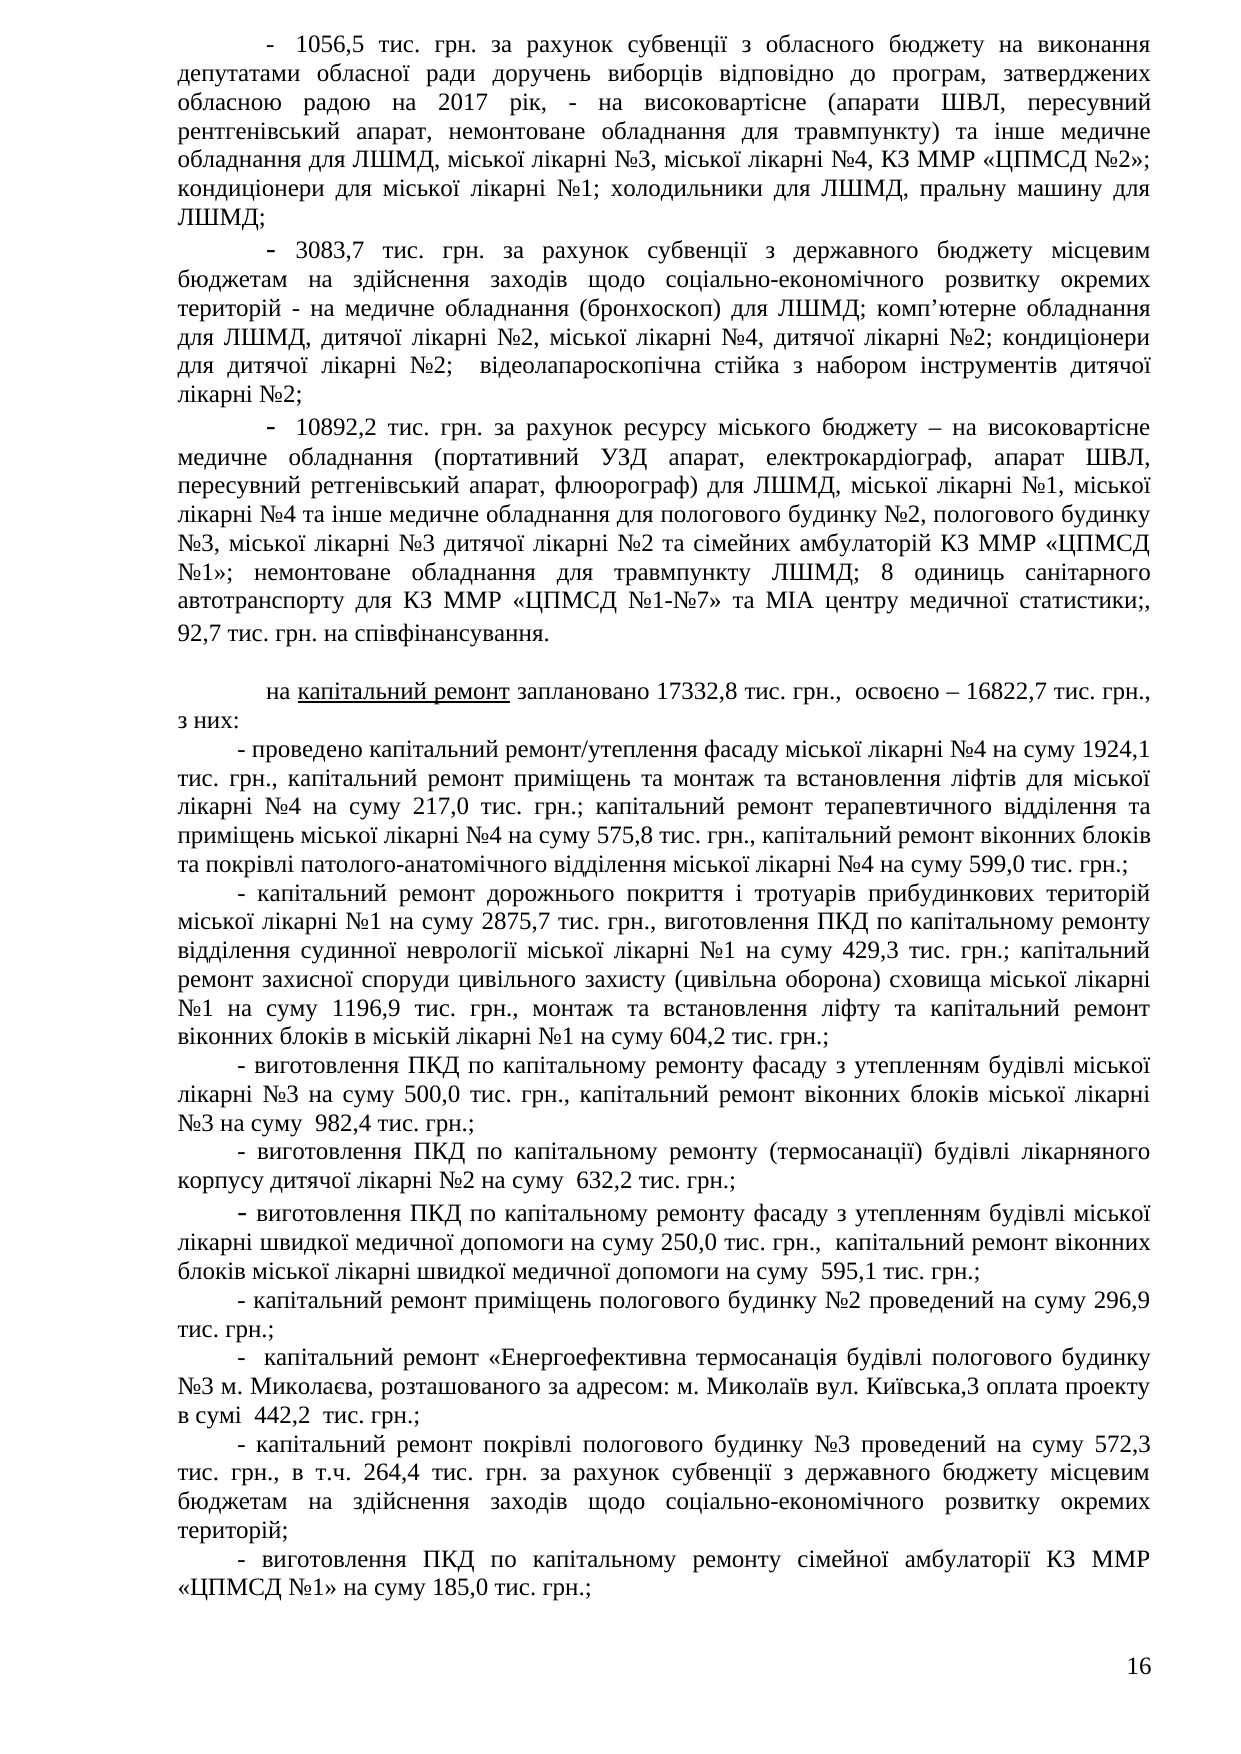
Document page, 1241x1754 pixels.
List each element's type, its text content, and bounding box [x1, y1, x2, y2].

text - виготовлення ПКД по капітальному ремонту (термосанації) будівлі лікарняного корпусу дитячої лікарні №2 на суму 632,2 тис. грн.; [177, 1136, 1152, 1194]
list 3083,7 тис. грн. за рахунок субвенції з державного бюджету місцевим бюджетам на здійснення заходів щодо соціально-економічного розвитку окремих територій - на медичне обладнання (бронхоскоп) для ЛШМД; комп’ютерне обладнання для ЛШМД, дитячої лікарні №2, міської лікарні №4, дитячої лікарні №2; кондиціонери для дитячої лікарні №2; відеолапароскопічна стійка з набором інструментів дитячої лікарні №2; [177, 231, 1152, 408]
text - капітальний ремонт дорожнього покриття і тротуарів прибудинкових територій міської лікарні №1 на суму 2875,7 тис. грн., виготовлення ПКД по капітальному ремонту відділення судинної неврології міської лікарні №1 на суму 429,3 тис. грн.; капітальний ремонт захисної споруди цивільного захисту (цивільна оборона) сховища міської лікарні №1 на суму 1196,9 тис. грн., монтаж та встановлення ліфту та капітальний ремонт віконних блоків в міській лікарні №1 на суму 604,2 тис. грн.; [177, 878, 1152, 1050]
text - капітальний ремонт «Енергоефективна термосанація будівлі пологового будинку №3 м. Миколаєва, розташованого за адресом: м. Миколаїв вул. Київська,3 оплата проекту в сумі 442,2 тис. грн.; [177, 1342, 1152, 1429]
text - капітальний ремонт приміщень пологового будинку №2 проведений на суму 296,9 тис. грн.; [177, 1285, 1152, 1342]
text - виготовлення ПКД по капітальному ремонту фасаду з утепленням будівлі міської лікарні №3 на суму 500,0 тис. грн., капітальний ремонт віконних блоків міської лікарні №3 на суму 982,4 тис. грн.; [177, 1050, 1152, 1136]
text на капітальний ремонт заплановано 17332,8 тис. грн., освоєно – 16822,7 тис. грн., з них: [177, 676, 1152, 734]
list 1056,5 тис. грн. за рахунок субвенції з обласного бюджету на виконання депутатами обласної ради доручень виборців відповідно до програм, затверджених обласною радою на 2017 рік, - на високовартісне (апарати ШВЛ, пересувний рентгенівський апарат, немонтоване обладнання для травмпункту) та інше медичне обладнання для ЛШМД, міської лікарні №3, міської лікарні №4, КЗ ММР «ЦПМСД №2»; кондиціонери для міської лікарні №1; холодильники для ЛШМД, пральну машину для ЛШМД; [177, 29, 1152, 231]
text - виготовлення ПКД по капітальному ремонту сімейної амбулаторії КЗ ММР «ЦПМСД №1» на суму 185,0 тис. грн.; [177, 1544, 1152, 1601]
text - капітальний ремонт покрівлі пологового будинку №3 проведений на суму 572,3 тис. грн., в т.ч. 264,4 тис. грн. за рахунок субвенції з державного бюджету місцевим бюджетам на здійснення заходів щодо соціально-економічного розвитку окремих територій; [177, 1429, 1152, 1544]
text - проведено капітальний ремонт/утеплення фасаду міської лікарні №4 на суму 1924,1 тис. грн., капітальний ремонт приміщень та монтаж та встановлення ліфтів для міської лікарні №4 на суму 217,0 тис. грн.; капітальний ремонт терапевтичного відділення та приміщень міської лікарні №4 на суму 575,8 тис. грн., капітальний ремонт віконних блоків та покрівлі патолого-анатомічного відділення міської лікарні №4 на суму 599,0 тис. грн.; [177, 734, 1152, 878]
text - виготовлення ПКД по капітальному ремонту фасаду з утепленням будівлі міської лікарні швидкої медичної допомоги на суму 250,0 тис. грн., капітальний ремонт віконних блоків міської лікарні швидкої медичної допомоги на суму 595,1 тис. грн.; [177, 1194, 1152, 1285]
list 10892,2 тис. грн. за рахунок ресурсу міського бюджету – на високовартісне медичне обладнання (портативний УЗД апарат, електрокардіограф, апарат ШВЛ, пересувний ретгенівський апарат, флюорограф) для ЛШМД, міської лікарні №1, міської лікарні №4 та інше медичне обладнання для пологового будинку №2, пологового будинку №3, міської лікарні №3 дитячої лікарні №2 та сімейних амбулаторій КЗ ММР «ЦПМСД №1»; немонтоване обладнання для травмпункту ЛШМД; 8 одиниць санітарного автотранспорту для КЗ ММР «ЦПМСД №1-№7» та МІА центру медичної статистики;, 92,7 тис. грн. на співфінансування. [177, 408, 1152, 648]
